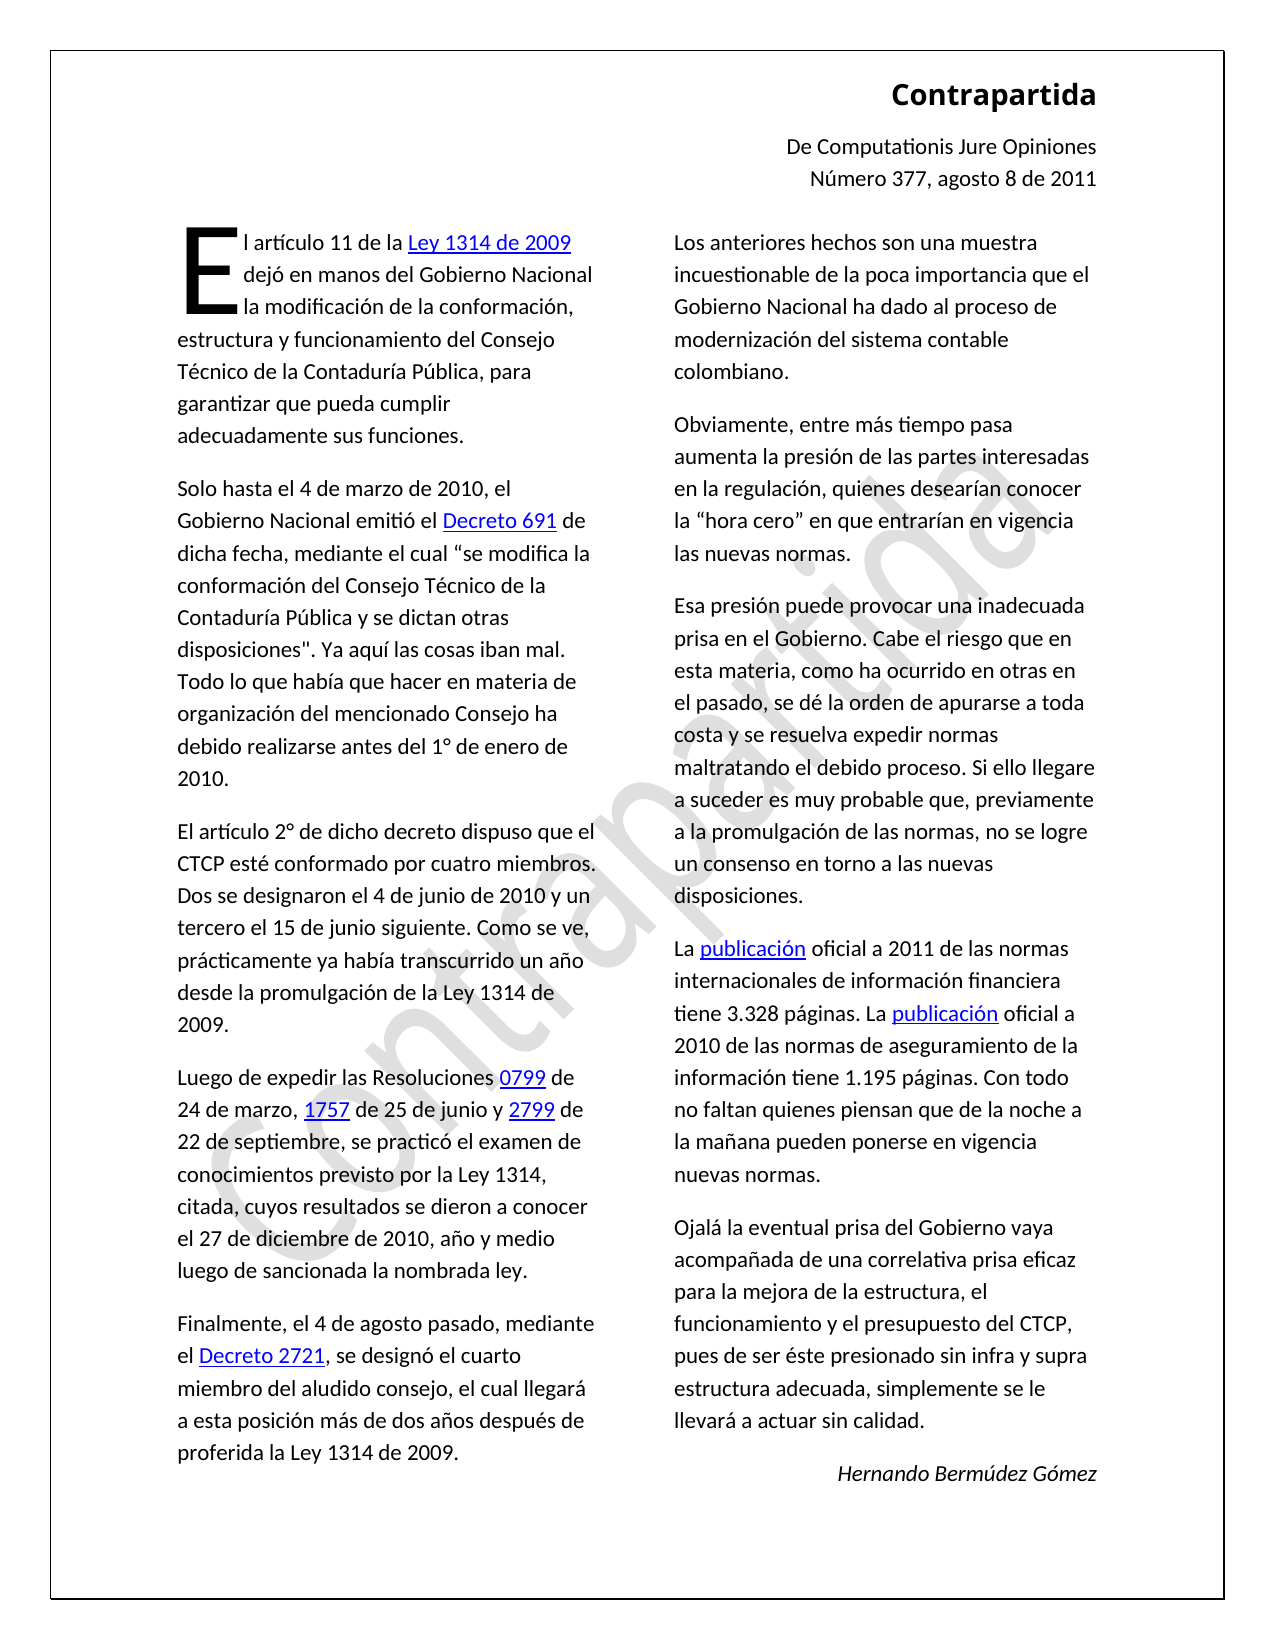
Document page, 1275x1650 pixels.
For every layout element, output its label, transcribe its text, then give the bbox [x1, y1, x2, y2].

text Hernando Bermúdez Gómez [674, 1459, 1097, 1487]
text El artículo 2° de dicho decreto dispuso que el CTCP esté conformado por cuatro miembros. Dos se designaron el 4 de junio de 2010 y un tercero el 15 de junio siguiente. Como se ve, prácticamente ya había transcurrido un año desde la promulgación de la Ley 1314 de 2009. [177, 817, 600, 1038]
text Obviamente, entre más tiempo pasa aumenta la presión de las partes interesadas en la regulación, quienes desearían conocer la “hora cero” en que entrarían en vigencia las nuevas normas. [674, 410, 1097, 567]
text Finalmente, el 4 de agosto pasado, mediante el Decreto 2721, se designó el cuarto miembro del aludido consejo, el cual llegará a esta posición más de dos años después de proferida la Ley 1314 de 2009. [177, 1309, 600, 1466]
text l artículo 11 de la Ley 1314 de 2009 dejó en manos del Gobierno Nacional la modificación de la conformación, estructura y funcionamiento del Consejo Técnico de la Contaduría Pública, para garantizar que pueda cumplir adecuadamente sus funciones. [177, 228, 600, 449]
text Los anteriores hechos son una muestra incuestionable de la poca importancia que el Gobierno Nacional ha dado al proceso de modernización del sistema contable colombiano. [674, 228, 1097, 385]
text La publicación oficial a 2011 de las normas internacionales de información financiera tiene 3.328 páginas. La publicación oficial a 2010 de las normas de aseguramiento de la información tiene 1.195 páginas. Con todo no faltan quienes piensan que de la noche a la mañana pueden ponerse en vigencia nuevas normas. [674, 934, 1097, 1188]
text Solo hasta el 4 de marzo de 2010, el Gobierno Nacional emitió el Decreto 691 de dicha fecha, mediante el cual “se modifica la conformación del Consejo Técnico de la Contaduría Pública y se dictan otras disposiciones". Ya aquí las cosas iban mal. Todo lo que había que hacer en materia de organización del mencionado Consejo ha debido realizarse antes del 1° de enero de 2010. [177, 474, 600, 792]
text Ojalá la eventual prisa del Gobierno vaya acompañada de una correlativa prisa eficaz para la mejora de la estructura, el funcionamiento y el presupuesto del CTCP, pues de ser éste presionado sin infra y supra estructura adecuada, simplemente se le llevará a actuar sin calidad. [674, 1213, 1097, 1434]
text Luego de expedir las Resoluciones 0799 de 24 de marzo, 1757 de 25 de junio y 2799 de 22 de septiembre, se practicó el examen de conocimientos previsto por la Ley 1314, citada, cuyos resultados se dieron a conocer el 27 de diciembre de 2010, año y medio luego de sancionada la nombrada ley. [177, 1063, 600, 1284]
text Esa presión puede provocar una inadecuada prisa en el Gobierno. Cabe el riesgo que en esta materia, como ha ocurrido en otras en el pasado, se dé la orden de apurarse a toda costa y se resuelva expedir normas maltratando el debido proceso. Si ello llegare a suceder es muy probable que, previamente a la promulgación de las normas, no se logre un consenso en torno a las nuevas disposiciones. [674, 592, 1097, 909]
